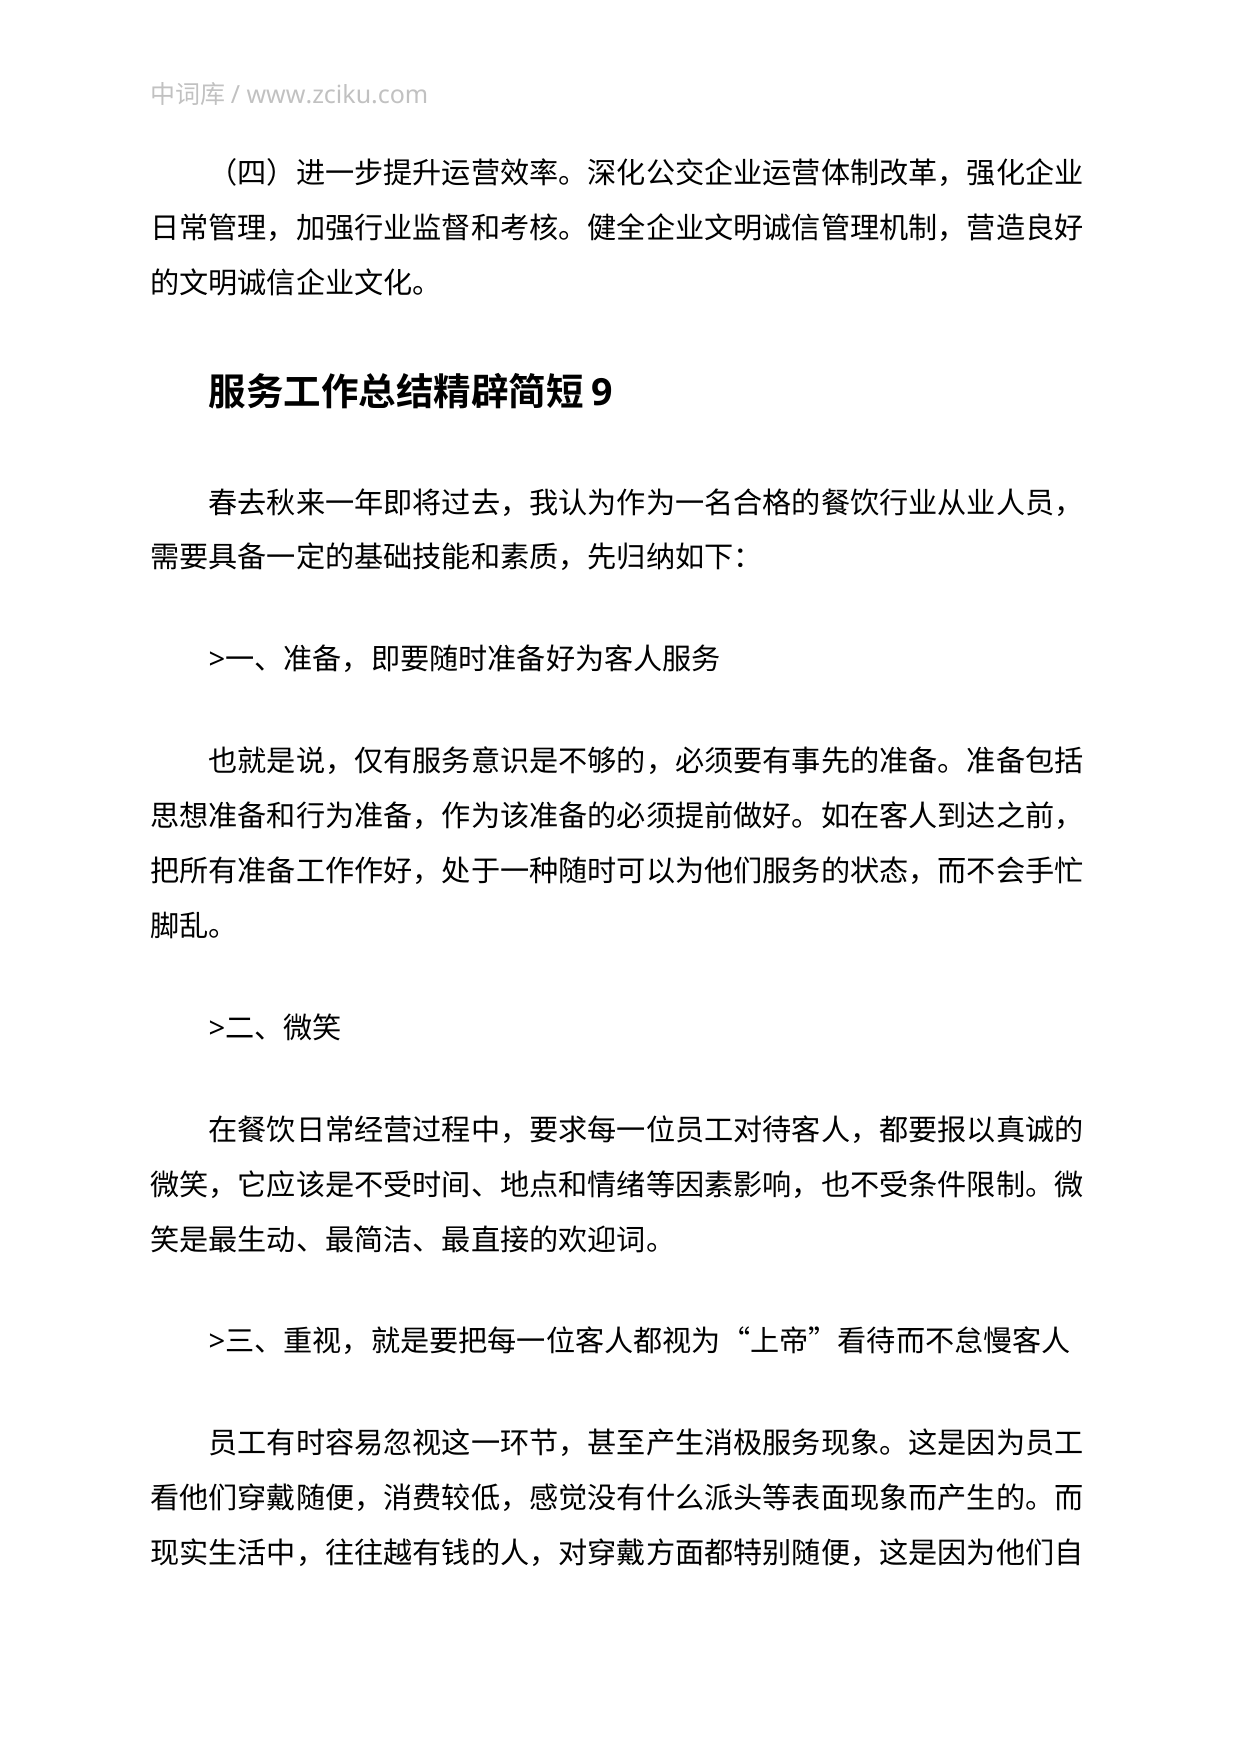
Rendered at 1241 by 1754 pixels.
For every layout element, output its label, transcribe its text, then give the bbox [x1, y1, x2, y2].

text （四）进一步提升运营效率。深化公交企业运营体制改革，强化企业日常管理，加强行业监督和考核。健全企业文明诚信管理机制，营造良好的文明诚信企业文化。 [150, 150, 1090, 302]
text >二、微笑 [150, 1004, 1090, 1047]
text 在餐饮日常经营过程中，要求每一位员工对待客人，都要报以真诚的微笑，它应该是不受时间、地点和情绪等因素影响，也不受条件限制。微笑是最生动、最简洁、最直接的欢迎词。 [150, 1106, 1090, 1258]
text 服务工作总结精辟简短9 [150, 362, 1090, 416]
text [150, 1420, 1090, 1572]
text >一、准备，即要随时准备好为客人服务 [150, 636, 1090, 678]
text 春去秋来一年即将过去，我认为作为一名合格的餐饮行业从业人员，需要具备一定的基础技能和素质，先归纳如下： [150, 479, 1090, 576]
text 也就是说，仅有服务意识是不够的，必须要有事先的准备。准备包括思想准备和行为准备，作为该准备的必须提前做好。如在客人到达之前，把所有准备工作作好，处于一种随时可以为他们服务的状态，而不会手忙脚乱。 [150, 738, 1090, 945]
text >三、重视，就是要把每一位客人都视为“上帝”看待而不怠慢客人 [150, 1318, 1090, 1360]
